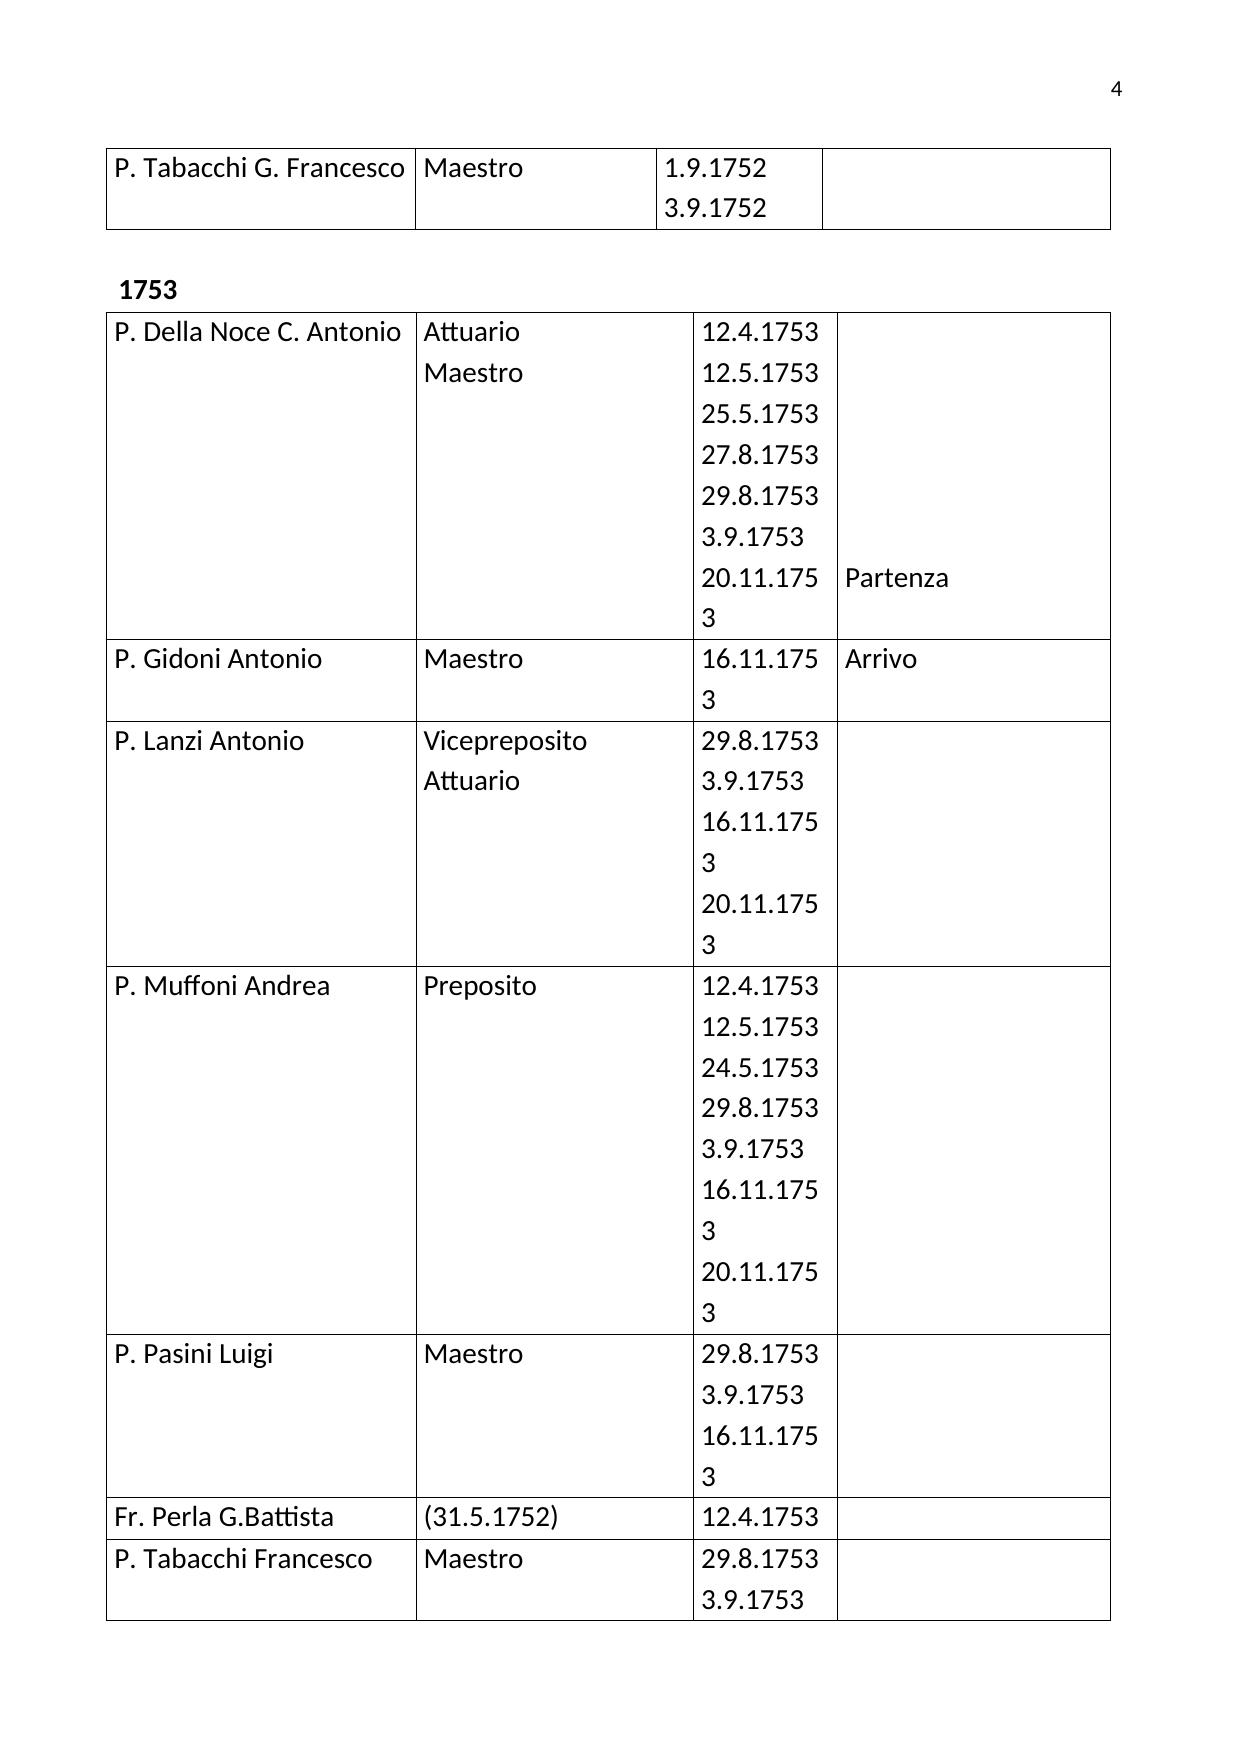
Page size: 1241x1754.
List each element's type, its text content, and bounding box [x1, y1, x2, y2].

table_cell 12.4.1753 12.5.1753 24.5.1753 29.8.1753 3.9.1753 16.11.1753 20.11.1753 [694, 967, 837, 1334]
table_header P. Della Noce C. Antonio [107, 313, 416, 639]
table_cell [838, 722, 1110, 966]
table_cell 12.4.1753 [694, 1498, 837, 1539]
table_cell 1.9.1752 3.9.1752 [657, 149, 822, 229]
table_header Partenza [838, 313, 1110, 639]
table_cell Maestro [416, 149, 656, 229]
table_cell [694, 1540, 837, 1620]
table_cell 29.8.1753 3.9.1753 16.11.1753 [694, 1335, 837, 1497]
table_cell P. Lanzi Antonio [107, 722, 416, 966]
table_cell Maestro [417, 1335, 693, 1497]
table_cell P. Pasini Luigi [107, 1335, 416, 1497]
table_cell 16.11.1753 [694, 640, 837, 721]
table_cell Fr. Perla G.Battista [107, 1498, 416, 1539]
table_header Attuario Maestro [417, 313, 693, 639]
table_cell P. Tabacchi G. Francesco [107, 149, 415, 229]
table_cell Maestro [417, 640, 693, 721]
table_cell Arrivo [838, 640, 1110, 721]
table_cell P. Gidoni Antonio [107, 640, 416, 721]
table_cell [838, 1335, 1110, 1497]
table_cell (31.5.1752) [417, 1498, 693, 1539]
table_cell Preposito [417, 967, 693, 1334]
table_cell Maestro [417, 1540, 693, 1620]
table_cell P. Muffoni Andrea [107, 967, 416, 1334]
table_cell [838, 967, 1110, 1334]
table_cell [107, 1540, 416, 1620]
table_cell [838, 1540, 1110, 1620]
text 1753 [118, 271, 1122, 307]
table_cell Vicepreposito Attuario [417, 722, 693, 966]
table_cell [838, 1498, 1110, 1539]
table_cell [823, 149, 1110, 229]
table_header 12.4.1753 12.5.1753 25.5.1753 27.8.1753 29.8.1753 3.9.1753 20.11.1753 [694, 313, 837, 639]
table_cell 29.8.1753 3.9.1753 16.11.1753 20.11.1753 [694, 722, 837, 966]
